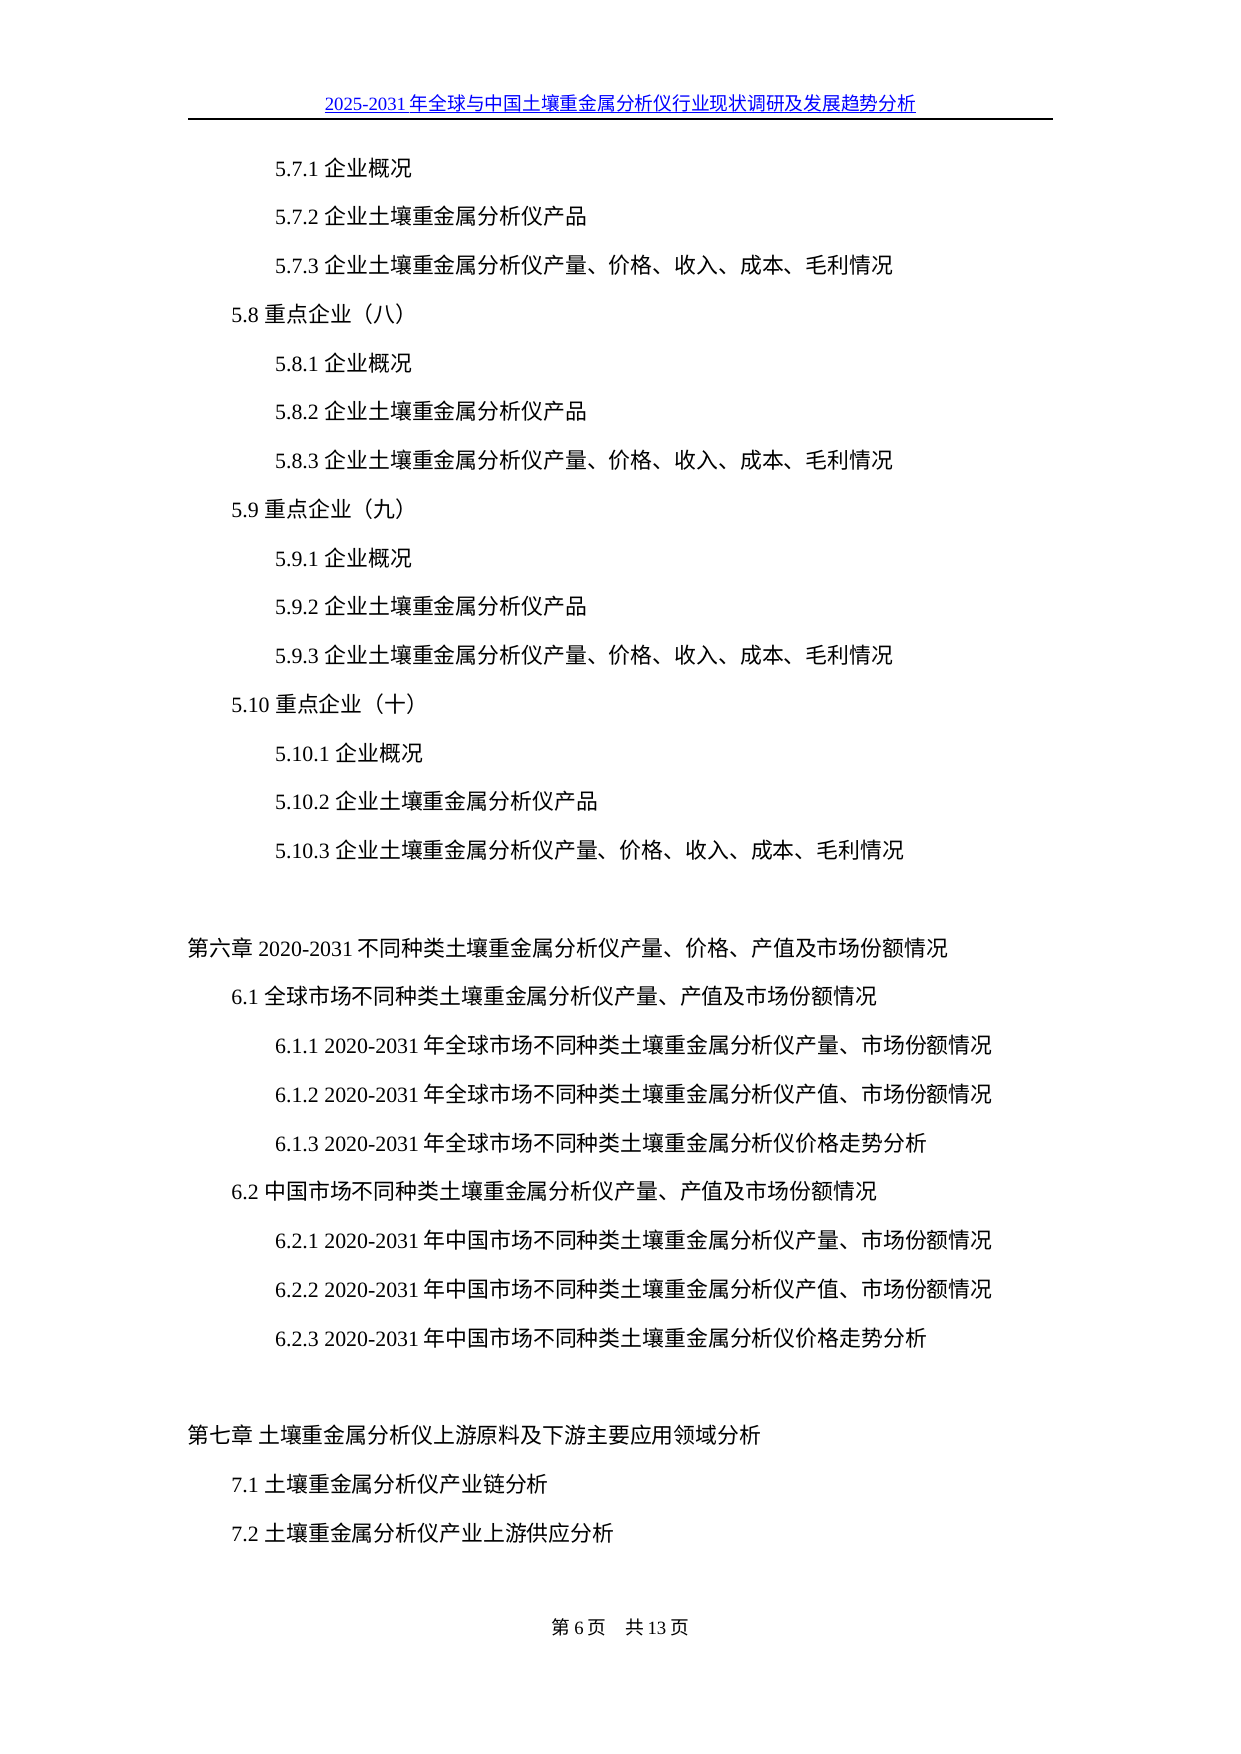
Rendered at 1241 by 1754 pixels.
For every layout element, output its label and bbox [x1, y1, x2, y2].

text [187, 150, 1053, 1548]
